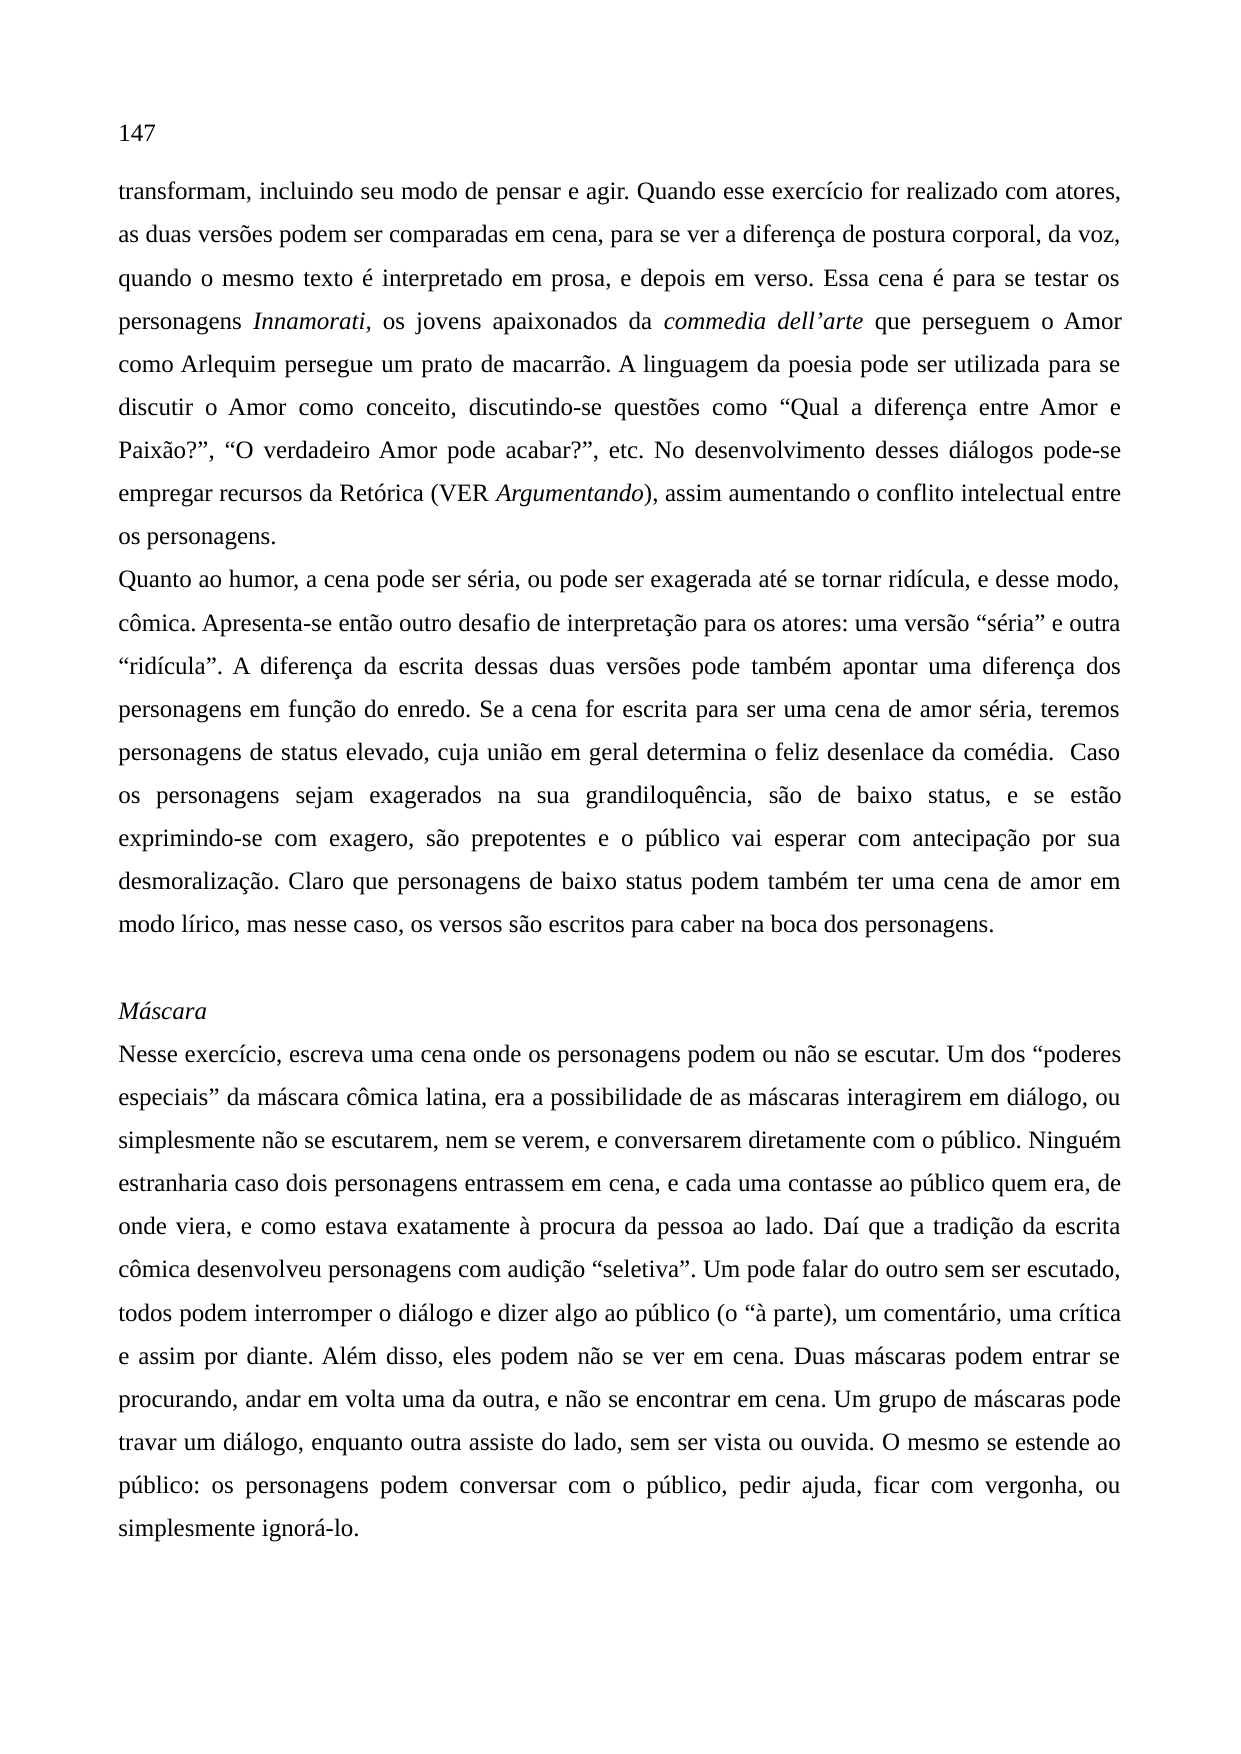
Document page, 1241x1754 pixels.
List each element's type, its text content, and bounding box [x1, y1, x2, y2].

text Quanto ao humor, a cena pode ser séria, ou pode ser exagerada até se tornar ridícula, e desse modo, cômica. Apresenta-se então outro desafio de interpretação para os atores: uma versão “séria” e outra “ridícula”. A diferença da escrita dessas duas versões pode também apontar uma diferença dos personagens em função do enredo. Se a cena for escrita para ser uma cena de amor séria, teremos personagens de status elevado, cuja união em geral determina o feliz desenlace da comédia. Caso os personagens sejam exagerados na sua grandiloquência, são de baixo status, e se estão exprimindo-se com exagero, são prepotentes e o público vai esperar com antecipação por sua desmoralização. Claro que personagens de baixo status podem também ter uma cena de amor em modo lírico, mas nesse caso, os versos são escritos para caber na boca dos personagens. [118, 564, 1122, 938]
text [118, 176, 1122, 550]
text Máscara [118, 996, 1122, 1024]
text Nesse exercício, escreva uma cena onde os personagens podem ou não se escutar. Um dos “poderes especiais” da máscara cômica latina, era a possibilidade de as máscaras interagirem em diálogo, ou simplesmente não se escutarem, nem se verem, e conversarem diretamente com o público. Ninguém estranharia caso dois personagens entrassem em cena, e cada uma contasse ao público quem era, de onde viera, e como estava exatamente à procura da pessoa ao lado. Daí que a tradição da escrita cômica desenvolveu personagens com audição “seletiva”. Um pode falar do outro sem ser escutado, todos podem interromper o diálogo e dizer algo ao público (o “à parte), um comentário, uma crítica e assim por diante. Além disso, eles podem não se ver em cena. Duas máscaras podem entrar se procurando, andar em volta uma da outra, e não se encontrar em cena. Um grupo de máscaras pode travar um diálogo, enquanto outra assiste do lado, sem ser vista ou ouvida. O mesmo se estende ao público: os personagens podem conversar com o público, pedir ajuda, ficar com vergonha, ou simplesmente ignorá-lo. [118, 1039, 1122, 1542]
